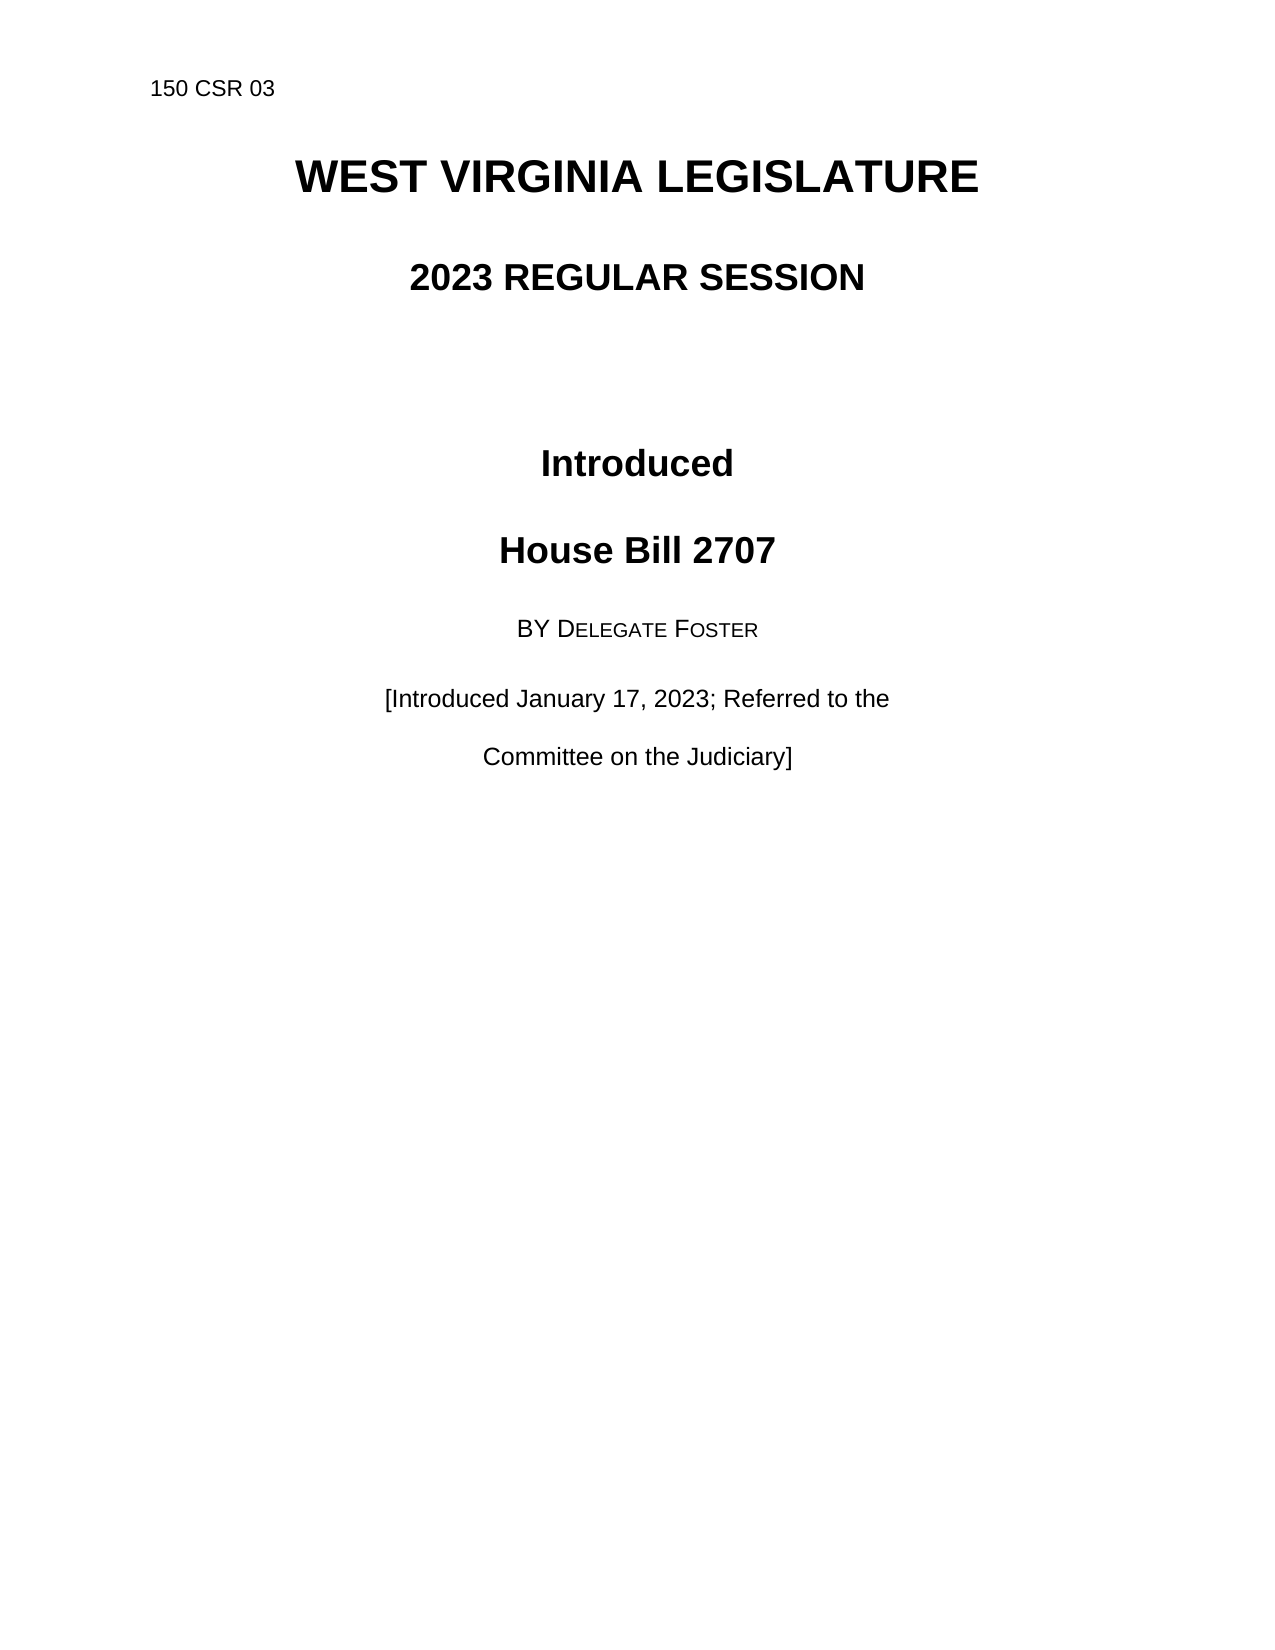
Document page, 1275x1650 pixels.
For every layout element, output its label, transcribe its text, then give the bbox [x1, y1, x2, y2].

title 2023 REGULAR SESSION [150, 255, 1125, 298]
text [] [337, 684, 937, 770]
text BY Delegate Foster [337, 614, 937, 643]
title Introduced [150, 442, 1125, 485]
title West Virginia Legislature [150, 150, 1125, 203]
title House Bill 2707 [150, 528, 1125, 571]
